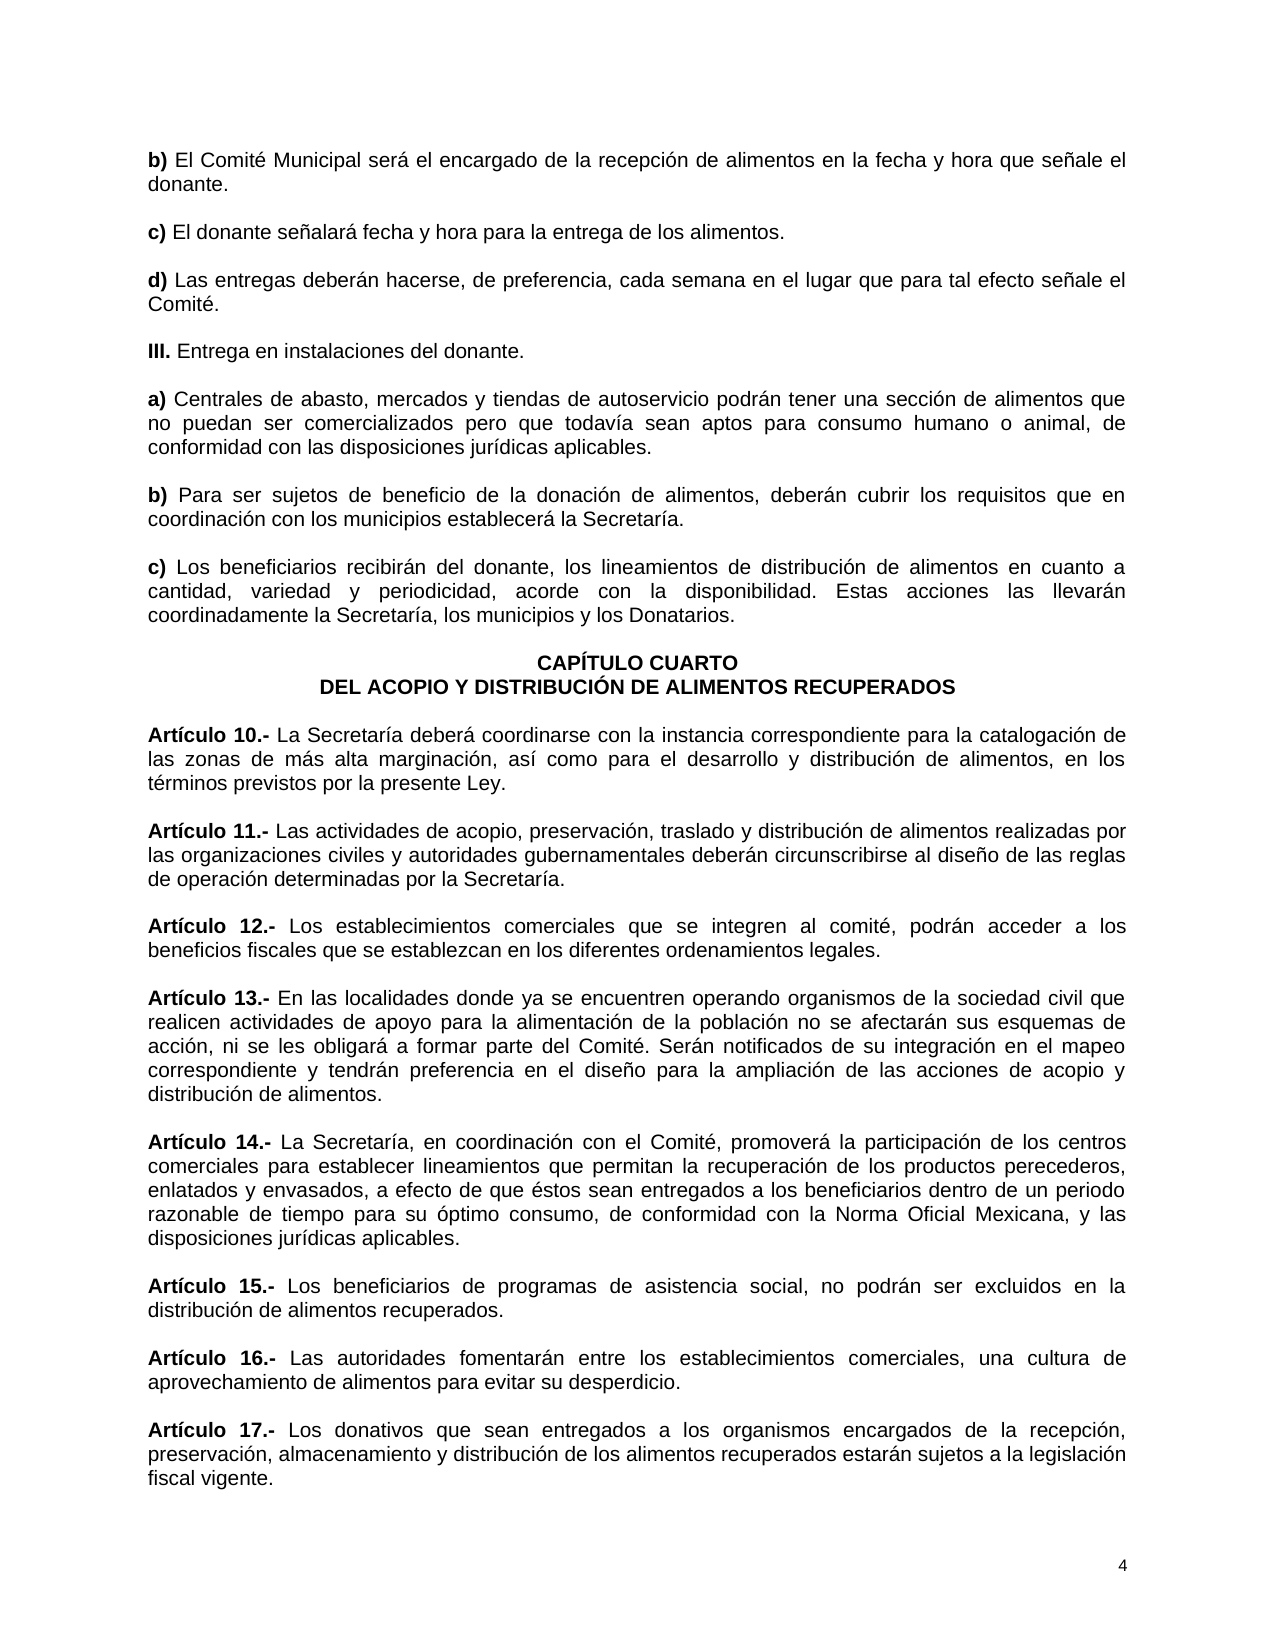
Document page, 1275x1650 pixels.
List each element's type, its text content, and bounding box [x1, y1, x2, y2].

text III. Entrega en instalaciones del donante. [148, 339, 1127, 363]
text d) Las entregas deberán hacerse, de preferencia, cada semana en el lugar que para tal efecto señale el Comité. [148, 267, 1127, 315]
text Artículo 13.- En las localidades donde ya se encuentren operando organismos de la sociedad civil que realicen actividades de apoyo para la alimentación de la población no se afectarán sus esquemas de acción, ni se les obligará a formar parte del Comité. Serán notificados de su integración en el mapeo correspondiente y tendrán preferencia en el diseño para la ampliación de las acciones de acopio y distribución de alimentos. [148, 986, 1127, 1106]
text Artículo 11.- Las actividades de acopio, preservación, traslado y distribución de alimentos realizadas por las organizaciones civiles y autoridades gubernamentales deberán circunscribirse al diseño de las reglas de operación determinadas por la Secretaría. [148, 818, 1127, 890]
text c) Los beneficiarios recibirán del donante, los lineamientos de distribución de alimentos en cuanto a cantidad, variedad y periodicidad, acorde con la disponibilidad. Estas acciones las llevarán coordinadamente la Secretaría, los municipios y los Donatarios. [148, 555, 1127, 627]
text Artículo 15.- Los beneficiarios de programas de asistencia social, no podrán ser excluidos en la distribución de alimentos recuperados. [148, 1274, 1127, 1322]
text Artículo 14.- La Secretaría, en coordinación con el Comité, promoverá la participación de los centros comerciales para establecer lineamientos que permitan la recuperación de los productos perecederos, enlatados y envasados, a efecto de que éstos sean entregados a los beneficiarios dentro de un periodo razonable de tiempo para su óptimo consumo, de conformidad con la Norma Oficial Mexicana, y las disposiciones jurídicas aplicables. [148, 1130, 1127, 1250]
text c) El donante señalará fecha y hora para la entrega de los alimentos. [148, 219, 1127, 243]
text CAPÍTULO CUARTO [148, 651, 1127, 675]
text a) Centrales de abasto, mercados y tiendas de autoservicio podrán tener una sección de alimentos que no puedan ser comercializados pero que todavía sean aptos para consumo humano o animal, de conformidad con las disposiciones jurídicas aplicables. [148, 387, 1127, 459]
text DEL ACOPIO Y DISTRIBUCIÓN DE ALIMENTOS RECUPERADOS [148, 675, 1127, 699]
text Artículo 10.- La Secretaría deberá coordinarse con la instancia correspondiente para la catalogación de las zonas de más alta marginación, así como para el desarrollo y distribución de alimentos, en los términos previstos por la presente Ley. [148, 723, 1127, 794]
text b) Para ser sujetos de beneficio de la donación de alimentos, deberán cubrir los requisitos que en coordinación con los municipios establecerá la Secretaría. [148, 483, 1127, 531]
text Artículo 12.- Los establecimientos comerciales que se integren al comité, podrán acceder a los beneficios fiscales que se establezcan en los diferentes ordenamientos legales. [148, 914, 1127, 962]
text Artículo 16.- Las autoridades fomentarán entre los establecimientos comerciales, una cultura de aprovechamiento de alimentos para evitar su desperdicio. [148, 1346, 1127, 1393]
text b) El Comité Municipal será el encargado de la recepción de alimentos en la fecha y hora que señale el donante. [148, 148, 1127, 196]
text Artículo 17.- Los donativos que sean entregados a los organismos encargados de la recepción, preservación, almacenamiento y distribución de los alimentos recuperados estarán sujetos a la legislación fiscal vigente. [148, 1417, 1127, 1489]
